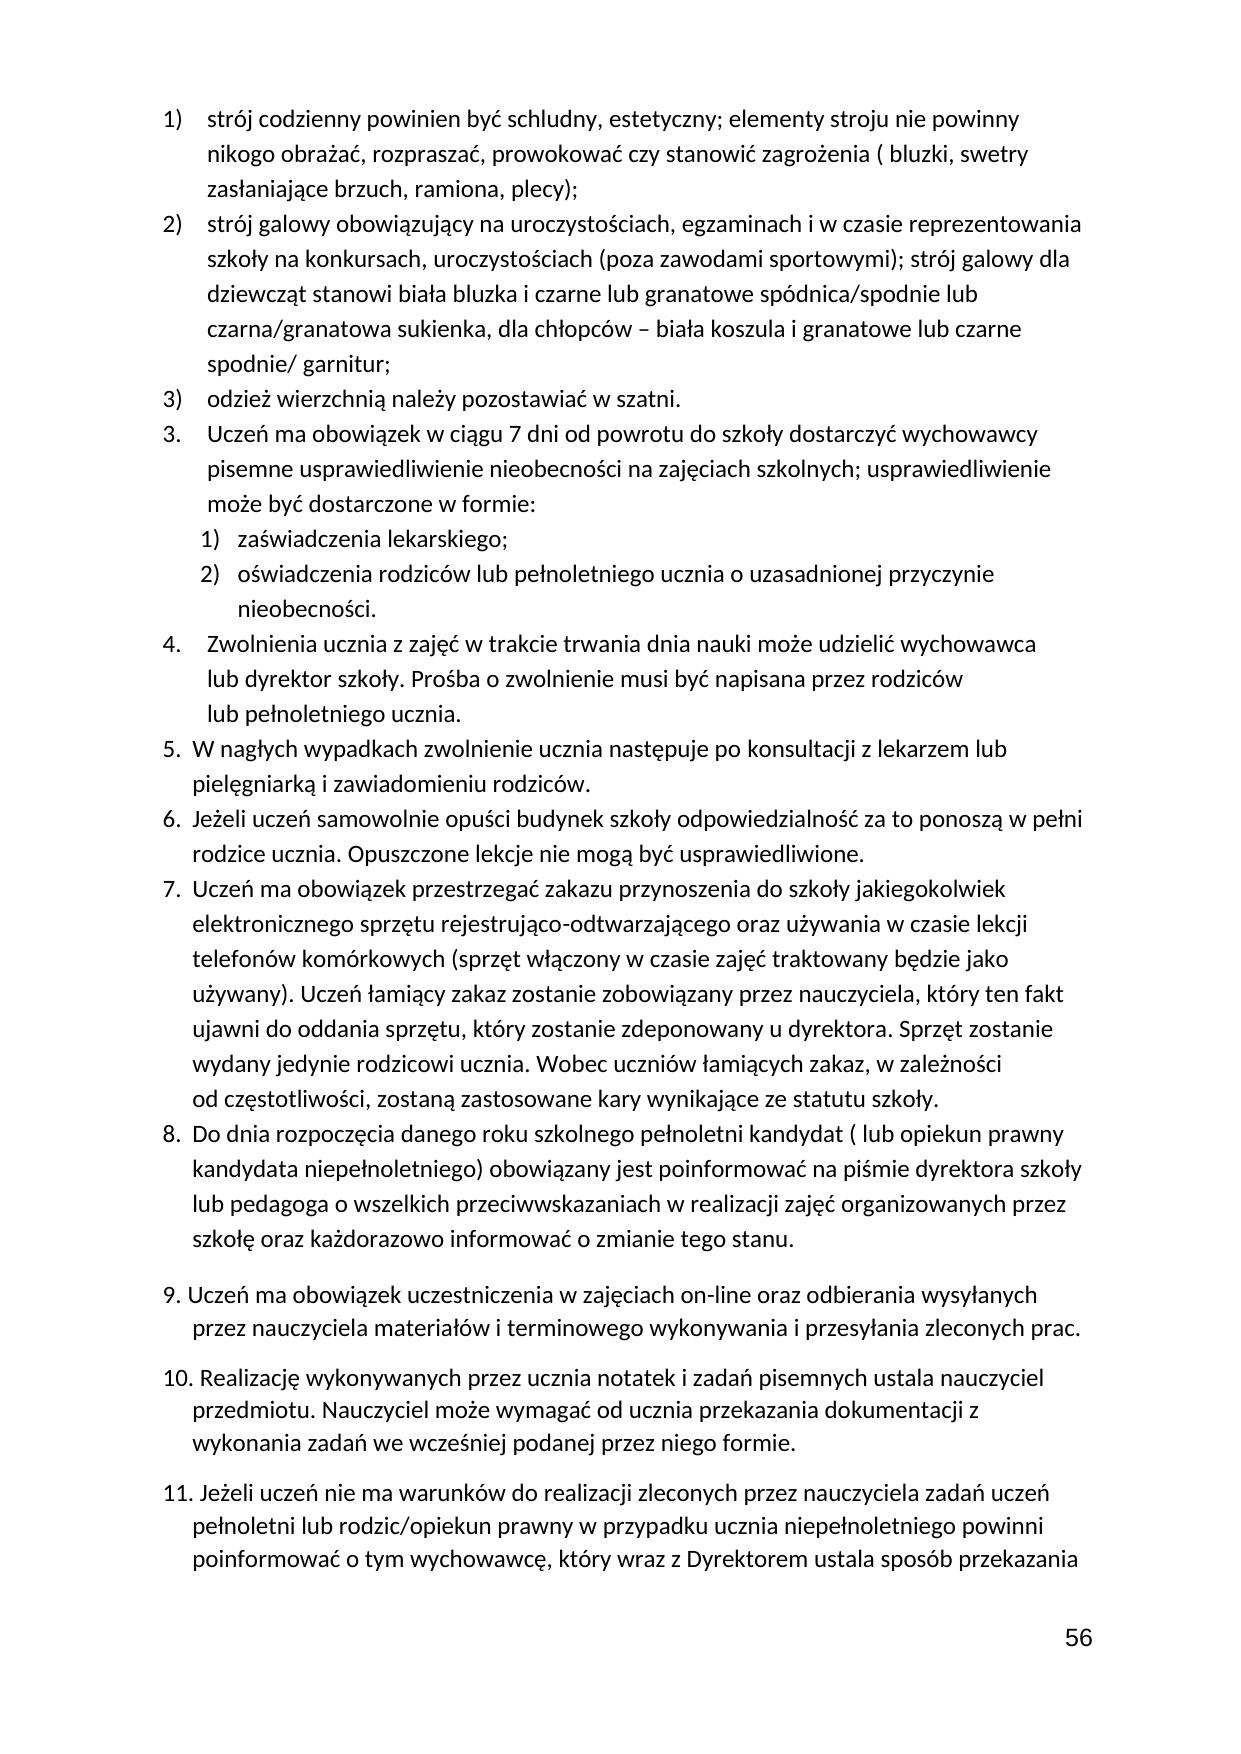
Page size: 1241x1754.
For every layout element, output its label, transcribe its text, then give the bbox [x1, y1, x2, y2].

list W nagłych wypadkach zwolnienie ucznia następuje po konsultacji z lekarzem lub pielęgniarką i zawiadomieniu rodziców. [162, 733, 1093, 799]
list zaświadczenia lekarskiego; [200, 523, 1093, 554]
list Uczeń ma obowiązek w ciągu 7 dni od powrotu do szkoły dostarczyć wychowawcy pisemne usprawiedliwienie nieobecności na zajęciach szkolnych; usprawiedliwienie może być dostarczone w formie: [162, 418, 1093, 519]
list Uczeń ma obowiązek przestrzegać zakazu przynoszenia do szkoły jakiegokolwiek elektronicznego sprzętu rejestrująco-odtwarzającego oraz używania w czasie lekcji telefonów komórkowych (sprzęt włączony w czasie zajęć traktowany będzie jako używany). Uczeń łamiący zakaz zostanie zobowiązany przez nauczyciela, który ten fakt ujawni do oddania sprzętu, który zostanie zdeponowany u dyrektora. Sprzęt zostanie wydany jedynie rodzicowi ucznia. Wobec uczniów łamiących zakaz, w zależności od częstotliwości, zostaną zastosowane kary wynikające ze statutu szkoły. [162, 873, 1093, 1114]
text 10. Realizację wykonywanych przez ucznia notatek i zadań pisemnych ustala nauczyciel przedmiotu. Nauczyciel może wymagać od ucznia przekazania dokumentacji z wykonania zadań we wcześniej podanej przez niego formie. [162, 1362, 1093, 1458]
list Jeżeli uczeń samowolnie opuści budynek szkoły odpowiedzialność za to ponoszą w pełni rodzice ucznia. Opuszczone lekcje nie mogą być usprawiedliwione. [162, 803, 1093, 869]
list oświadczenia rodziców lub pełnoletniego ucznia o uzasadnionej przyczynie nieobecności. [200, 558, 1093, 624]
list strój galowy obowiązujący na uroczystościach, egzaminach i w czasie reprezentowania szkoły na konkursach, uroczystościach (poza zawodami sportowymi); strój galowy dla dziewcząt stanowi biała bluzka i czarne lub granatowe spódnica/spodnie lub czarna/granatowa sukienka, dla chłopców – biała koszula i granatowe lub czarne spodnie/ garnitur; [162, 208, 1093, 379]
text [162, 1477, 1093, 1573]
text 9. Uczeń ma obowiązek uczestniczenia w zajęciach on-line oraz odbierania wysyłanych przez nauczyciela materiałów i terminowego wykonywania i przesyłania zleconych prac. [162, 1279, 1093, 1343]
list Do dnia rozpoczęcia danego roku szkolnego pełnoletni kandydat ( lub opiekun prawny kandydata niepełnoletniego) obowiązany jest poinformować na piśmie dyrektora szkoły lub pedagoga o wszelkich przeciwwskazaniach w realizacji zajęć organizowanych przez szkołę oraz każdorazowo informować o zmianie tego stanu. [162, 1118, 1093, 1254]
list Zwolnienia ucznia z zajęć w trakcie trwania dnia nauki może udzielić wychowawca lub dyrektor szkoły. Prośba o zwolnienie musi być napisana przez rodziców lub pełnoletniego ucznia. [162, 628, 1093, 729]
list strój codzienny powinien być schludny, estetyczny; elementy stroju nie powinny nikogo obrażać, rozpraszać, prowokować czy stanowić zagrożenia ( bluzki, swetry zasłaniające brzuch, ramiona, plecy); [162, 103, 1093, 204]
list odzież wierzchnią należy pozostawiać w szatni. [162, 383, 1093, 414]
